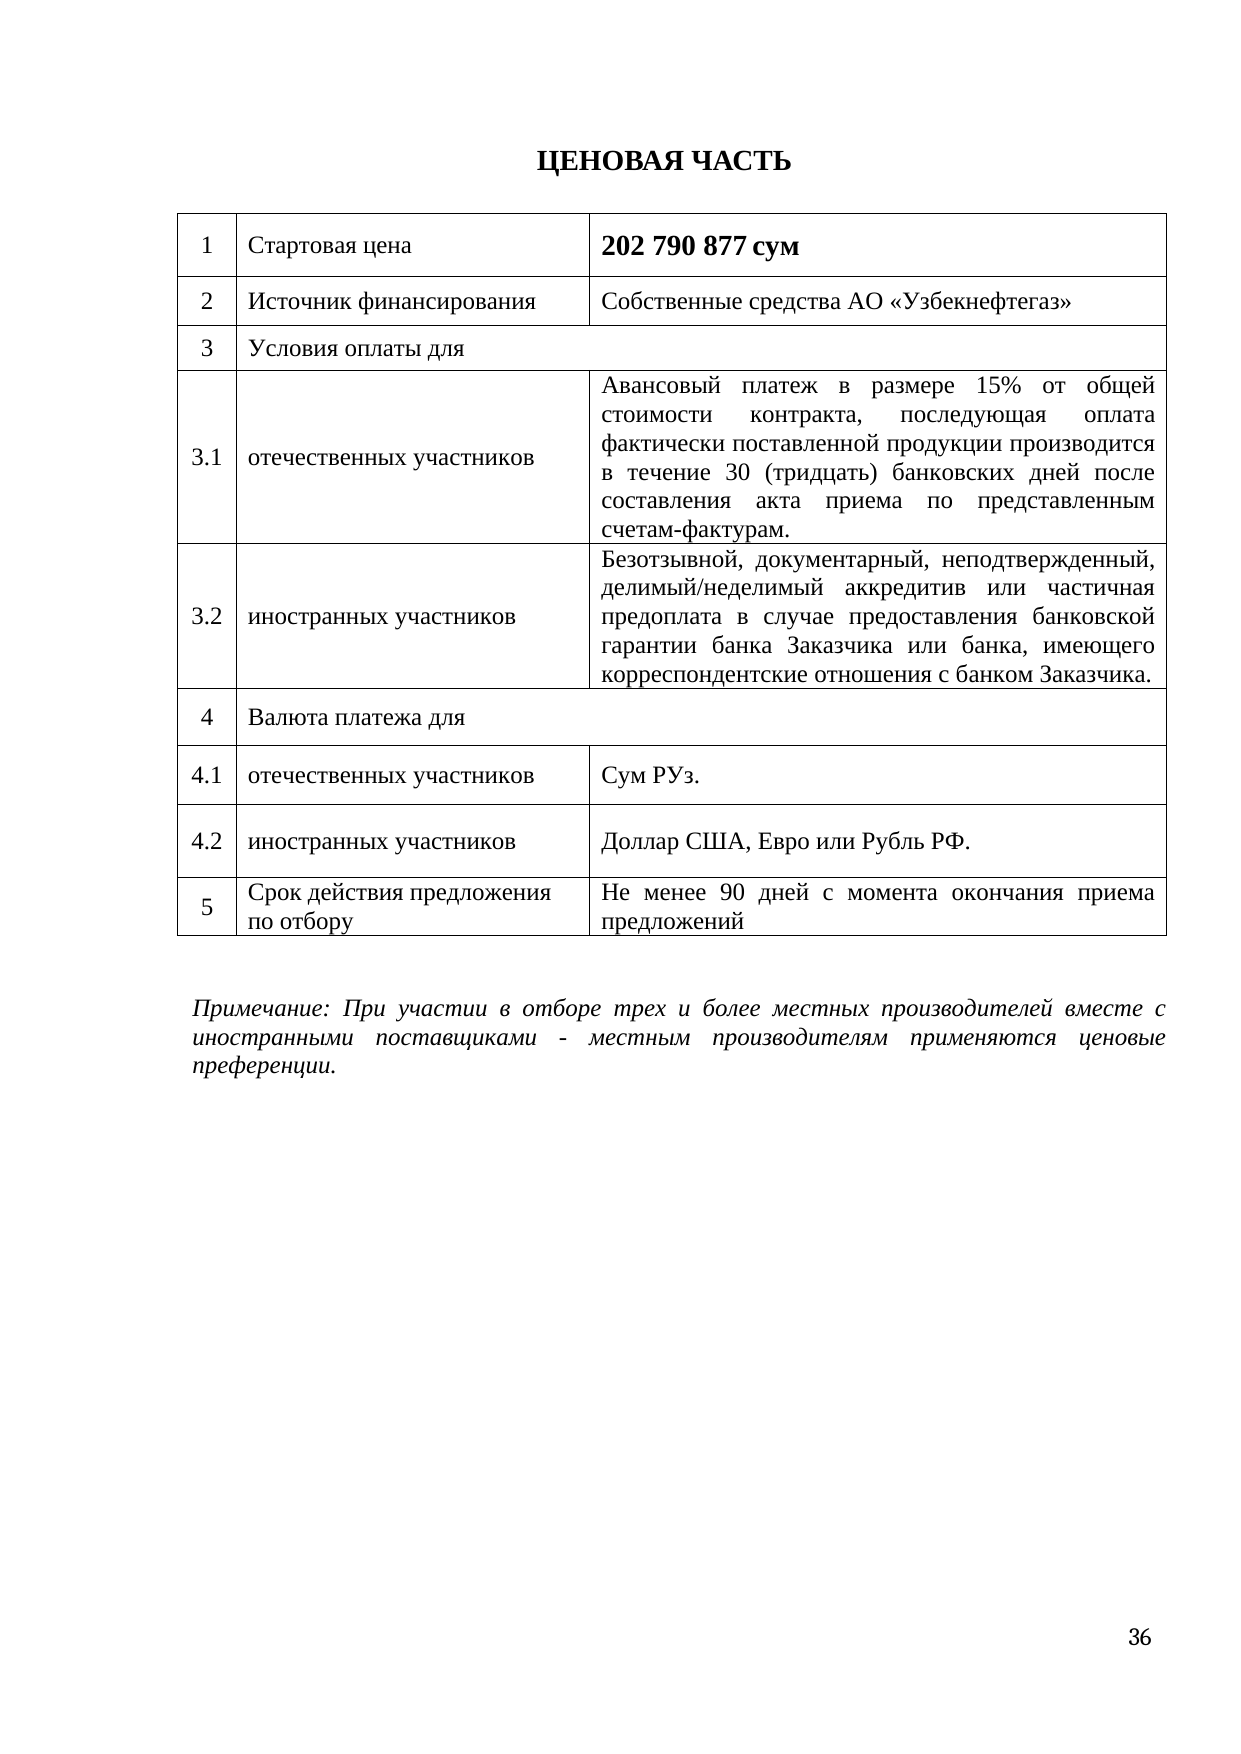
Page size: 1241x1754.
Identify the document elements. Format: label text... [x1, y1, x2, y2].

table_header 202 790 877 сум [590, 214, 1166, 276]
table_cell 4 [178, 689, 236, 745]
table_cell Доллар США, Евро или Рубль РФ. [590, 805, 1166, 877]
table_cell Не менее 90 дней с момента окончания приема предложений [590, 878, 1166, 935]
table_header Стартовая цена [237, 214, 589, 276]
table_cell 3.1 [178, 371, 236, 543]
table_cell 4.1 [178, 746, 236, 804]
table_cell 4.2 [178, 805, 236, 877]
table_cell иностранных участников [237, 544, 589, 687]
table_cell отечественных участников [237, 371, 589, 543]
table_header 1 [178, 214, 236, 276]
table_cell Валюта платежа для [237, 689, 1166, 745]
table_cell Срок действия предложения по отбору [237, 878, 589, 935]
table_cell Источник финансирования [237, 277, 589, 325]
table_cell иностранных участников [237, 805, 589, 877]
table_cell 3 [178, 326, 236, 370]
table_cell Безотзывной, документарный, неподтвержденный, делимый/неделимый аккредитив или частичная предоплата в случае предоставления банковской гарантии банка Заказчика или банка, имеющего корреспондентские отношения с банком Заказчика. [590, 544, 1166, 687]
table_cell отечественных участников [237, 746, 589, 804]
table_cell 3.2 [178, 544, 236, 687]
table_cell Сум РУз. [590, 746, 1166, 804]
title ЦЕНОВАЯ ЧАСТЬ [177, 143, 1152, 177]
table_cell Авансовый платеж в размере 15% от общей стоимости контракта, последующая оплата фактически поставленной продукции производится в течение 30 (тридцать) банковских дней после составления акта приема по представленным счетам-фактурам. [590, 371, 1166, 543]
text Примечание: При участии в отборе трех и более местных производителей вместе с иностранными поставщиками - местным производителям применяются ценовые преференции. [192, 993, 1167, 1079]
table_cell 5 [178, 878, 236, 935]
table_cell Собственные средства АО «Узбекнефтегаз» [590, 277, 1166, 325]
table_cell Условия оплаты для [237, 326, 1166, 370]
table_cell 2 [178, 277, 236, 325]
